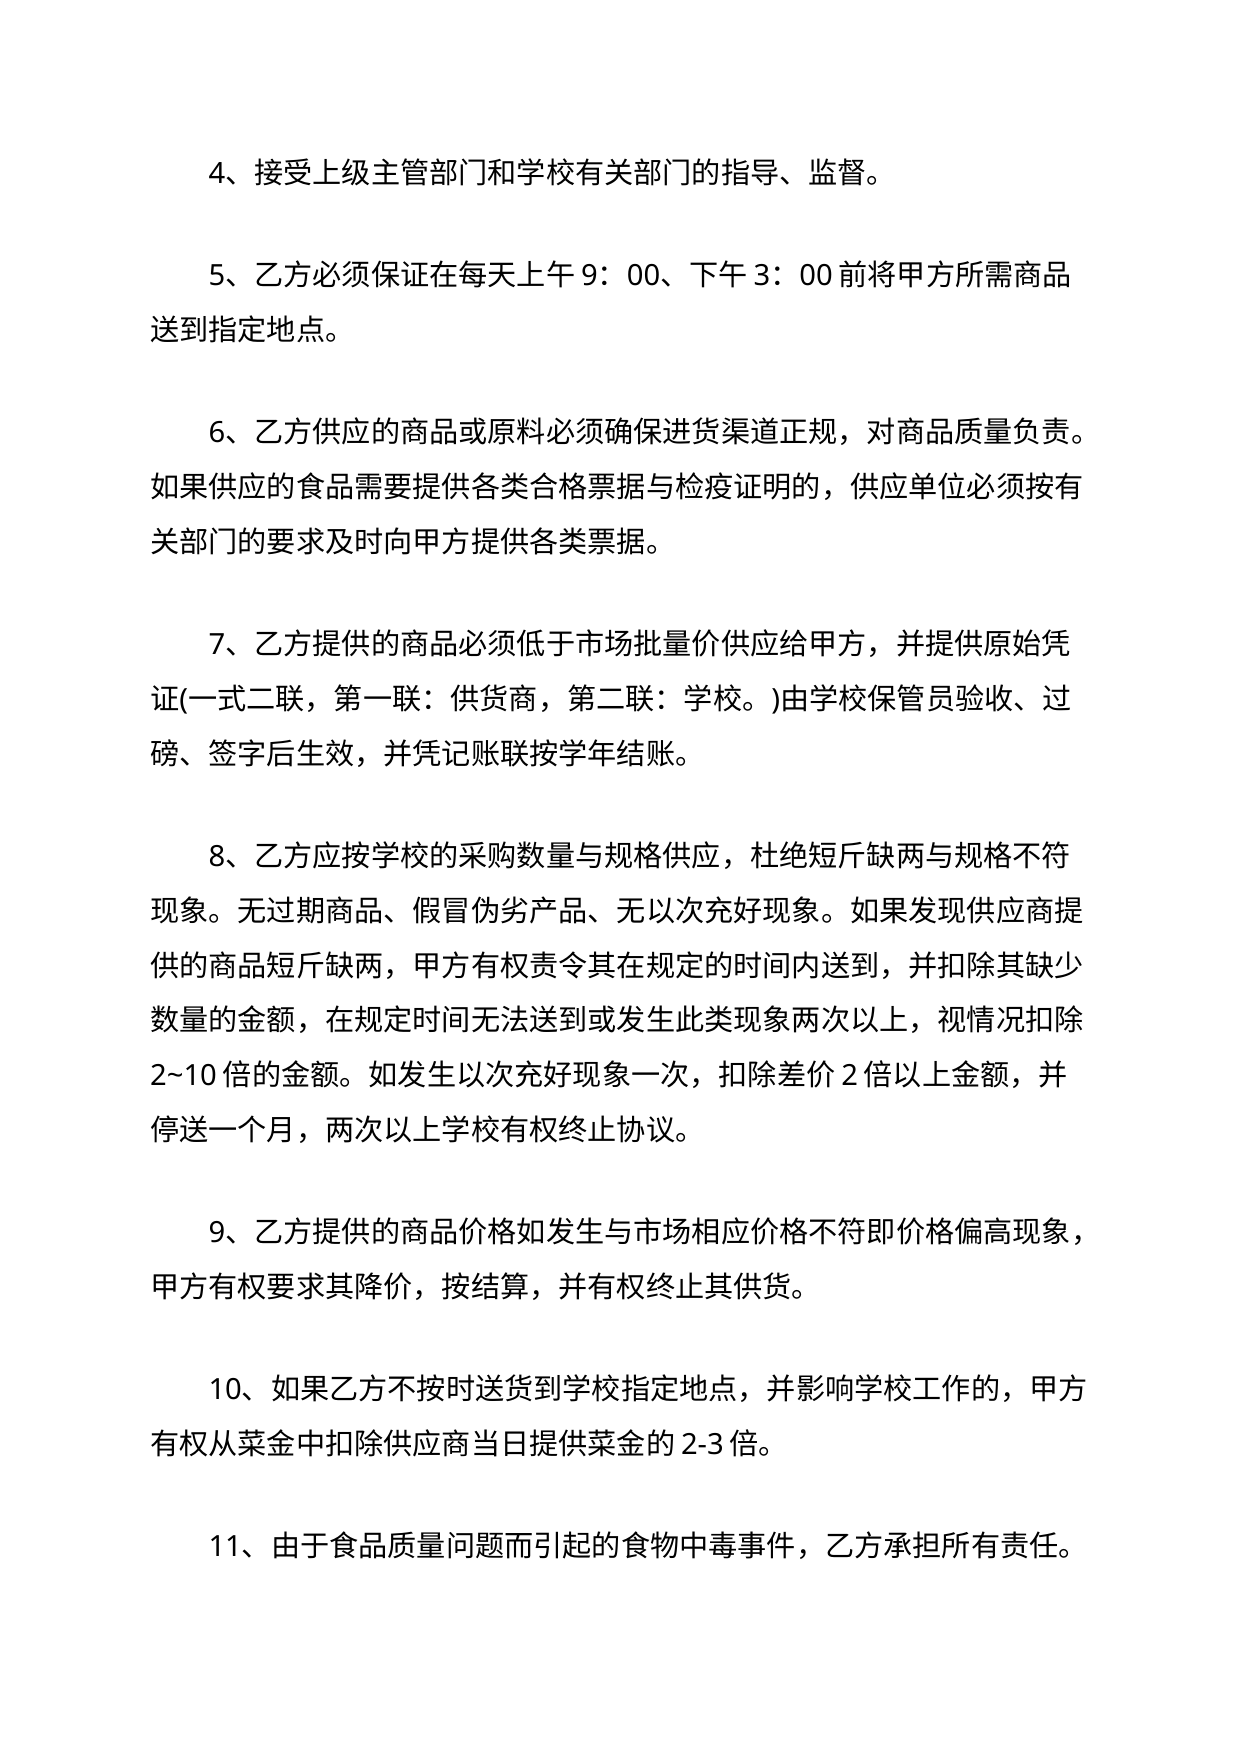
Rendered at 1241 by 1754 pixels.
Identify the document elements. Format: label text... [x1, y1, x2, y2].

text 4、接受上级主管部门和学校有关部门的指导、监督。 [150, 150, 1090, 192]
text 7、乙方提供的商品必须低于市场批量价供应给甲方，并提供原始凭证(一式二联，第一联：供货商，第二联：学校。)由学校保管员验收、过磅、签字后生效，并凭记账联按学年结账。 [150, 620, 1090, 773]
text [150, 1522, 1090, 1565]
text 8、乙方应按学校的采购数量与规格供应，杜绝短斤缺两与规格不符现象。无过期商品、假冒伪劣产品、无以次充好现象。如果发现供应商提供的商品短斤缺两，甲方有权责令其在规定的时间内送到，并扣除其缺少数量的金额，在规定时间无法送到或发生此类现象两次以上，视情况扣除2~10倍的金额。如发生以次充好现象一次，扣除差价2倍以上金额，并停送一个月，两次以上学校有权终止协议。 [150, 832, 1090, 1149]
text 10、如果乙方不按时送货到学校指定地点，并影响学校工作的，甲方有权从菜金中扣除供应商当日提供菜金的2-3倍。 [150, 1365, 1090, 1463]
text 6、乙方供应的商品或原料必须确保进货渠道正规，对商品质量负责。如果供应的食品需要提供各类合格票据与检疫证明的，供应单位必须按有关部门的要求及时向甲方提供各类票据。 [150, 409, 1090, 561]
text 9、乙方提供的商品价格如发生与市场相应价格不符即价格偏高现象，甲方有权要求其降价，按结算，并有权终止其供货。 [150, 1209, 1090, 1306]
text 5、乙方必须保证在每天上午9：00、下午3：00前将甲方所需商品送到指定地点。 [150, 252, 1090, 349]
